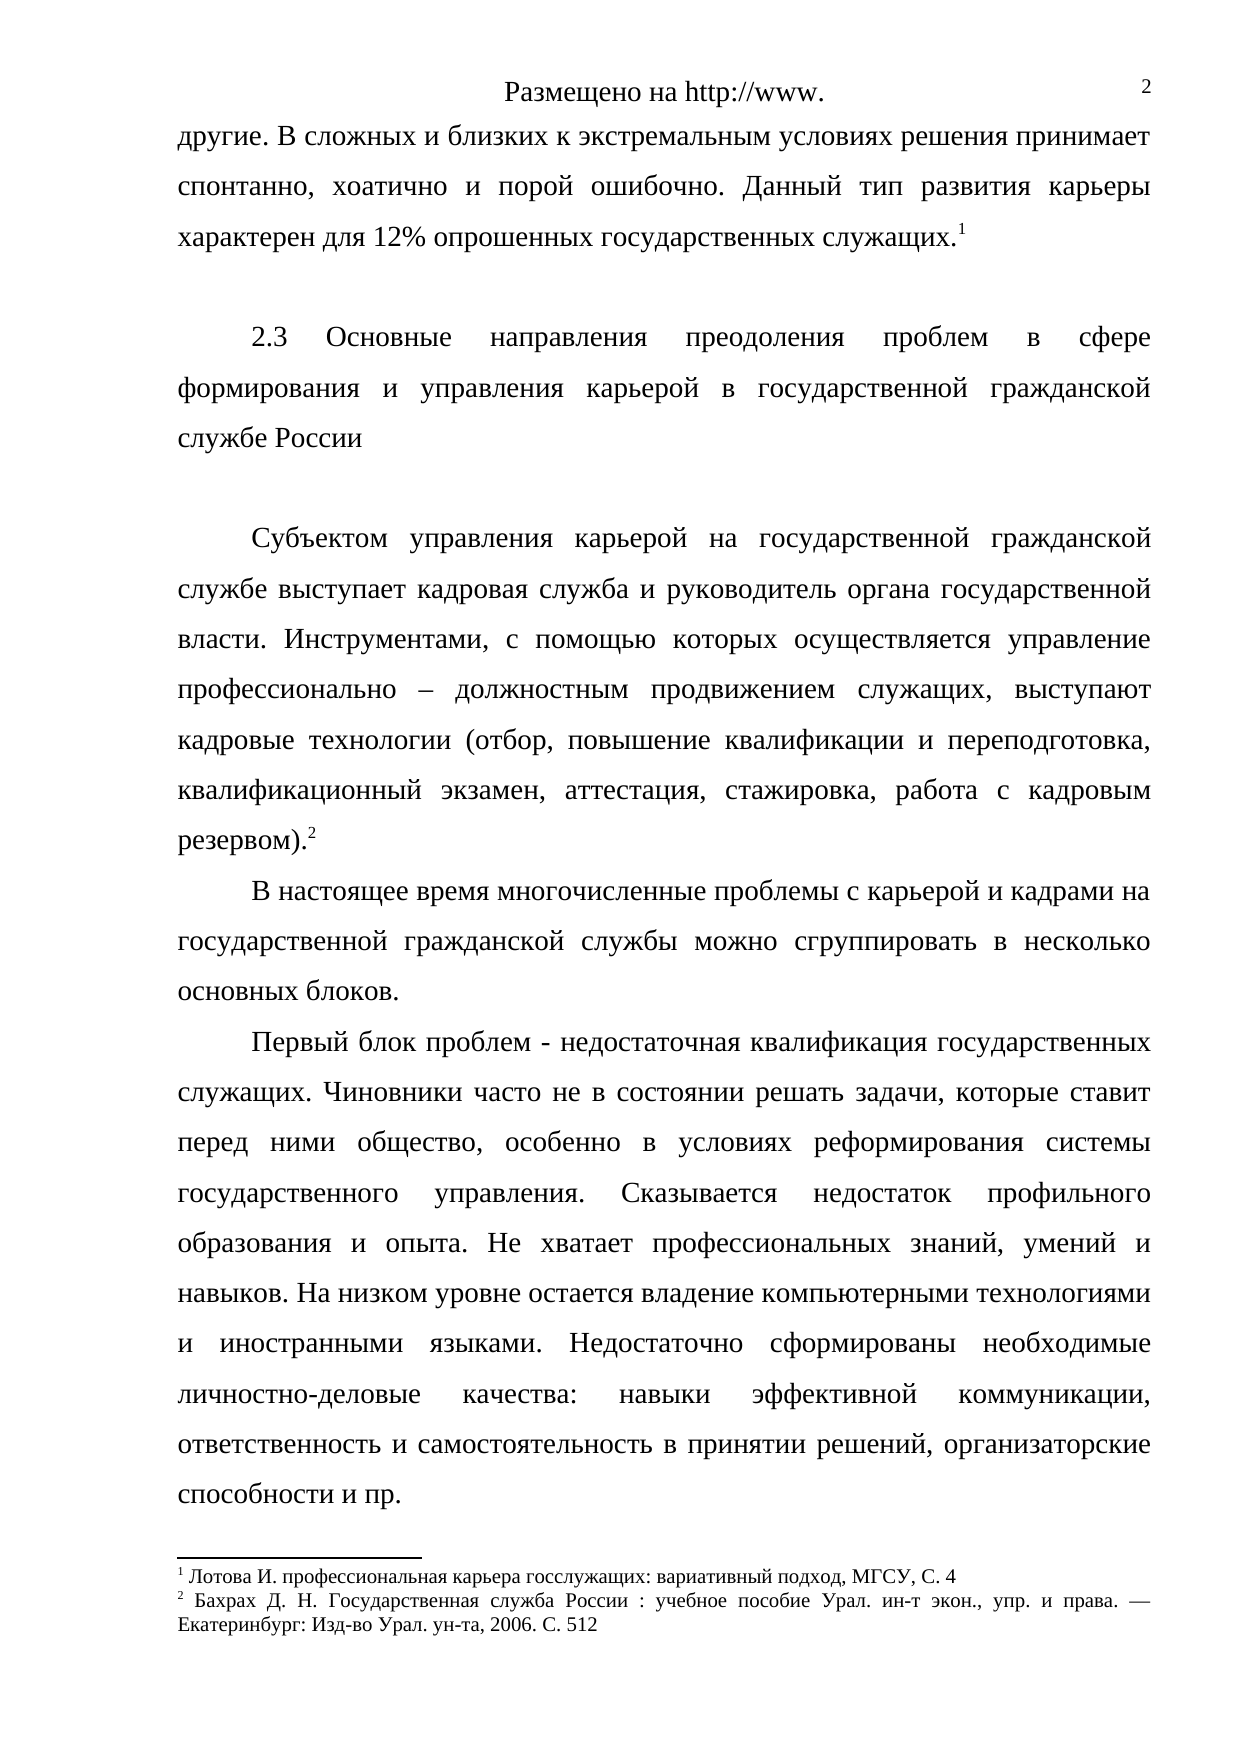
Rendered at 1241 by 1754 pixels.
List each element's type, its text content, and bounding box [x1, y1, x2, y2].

text В настоящее время многочисленные проблемы с карьерой и кадрами на государственной гражданской службы можно сгруппировать в несколько основных блоков. [177, 873, 1152, 1007]
text Первый блок проблем - недостаточная квалификация государственных служащих. Чиновники часто не в состоянии решать задачи, которые ставит перед ними общество, особенно в условиях реформирования системы государственного управления. Сказывается недостаток профильного образования и опыта. Не хватает профессиональных знаний, умений и навыков. На низком уровне остается владение компьютерными технологиями и иностранными языками. Недостаточно сформированы необходимые личностно-деловые качества: навыки эффективной коммуникации, ответственность и самостоятельность в принятии решений, организаторские способности и пр. [177, 1024, 1152, 1510]
text 2.3 Основные направления преодоления проблем в сфере формирования и управления карьерой в государственной гражданской службе России [177, 319, 1152, 453]
text Субъектом управления карьерой на государственной гражданской службе выступает кадровая служба и руководитель органа государственной власти. Инструментами, с помощью которых осуществляется управление профессионально – должностным продвижением служащих, выступают кадровые технологии (отбор, повышение квалификации и переподготовка, квалификационный экзамен, аттестация, стажировка, работа с кадровым резервом). [177, 521, 1152, 856]
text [177, 118, 1152, 252]
